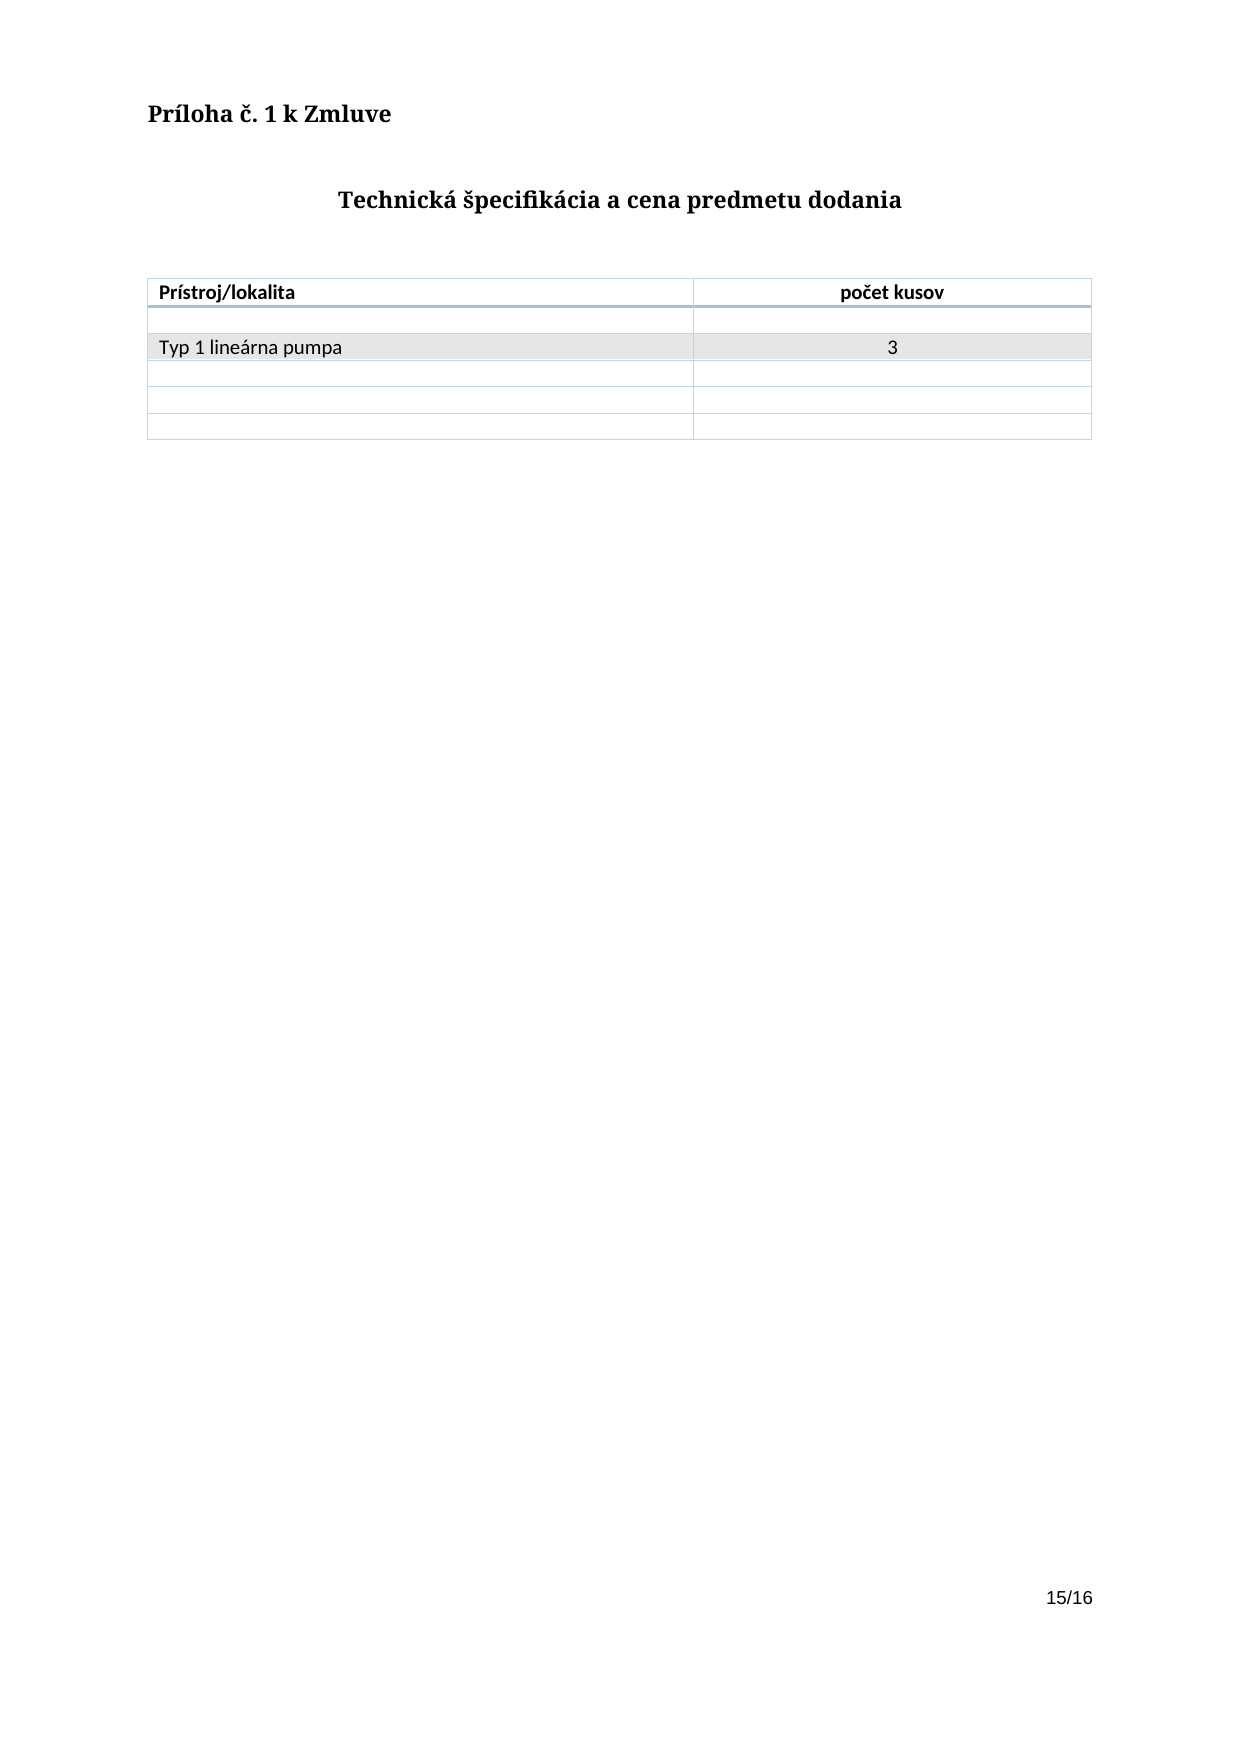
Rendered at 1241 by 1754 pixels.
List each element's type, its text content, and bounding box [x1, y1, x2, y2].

text Príloha č. 1 k Zmluve [148, 98, 1092, 129]
table_cell Typ 1 lineárna pumpa [148, 334, 693, 359]
table_cell [694, 361, 1091, 386]
table_cell [148, 361, 693, 386]
table_cell [694, 308, 1091, 333]
table_header Prístroj/lokalita [148, 279, 693, 304]
table_cell [148, 414, 693, 439]
table_header počet kusov [694, 279, 1091, 304]
text Technická špecifikácia a cena predmetu dodania [148, 184, 1092, 216]
table_cell [694, 387, 1091, 412]
table_cell 3 [694, 334, 1091, 359]
table_cell [694, 414, 1091, 439]
table_cell [148, 308, 693, 333]
table_cell [148, 387, 693, 412]
